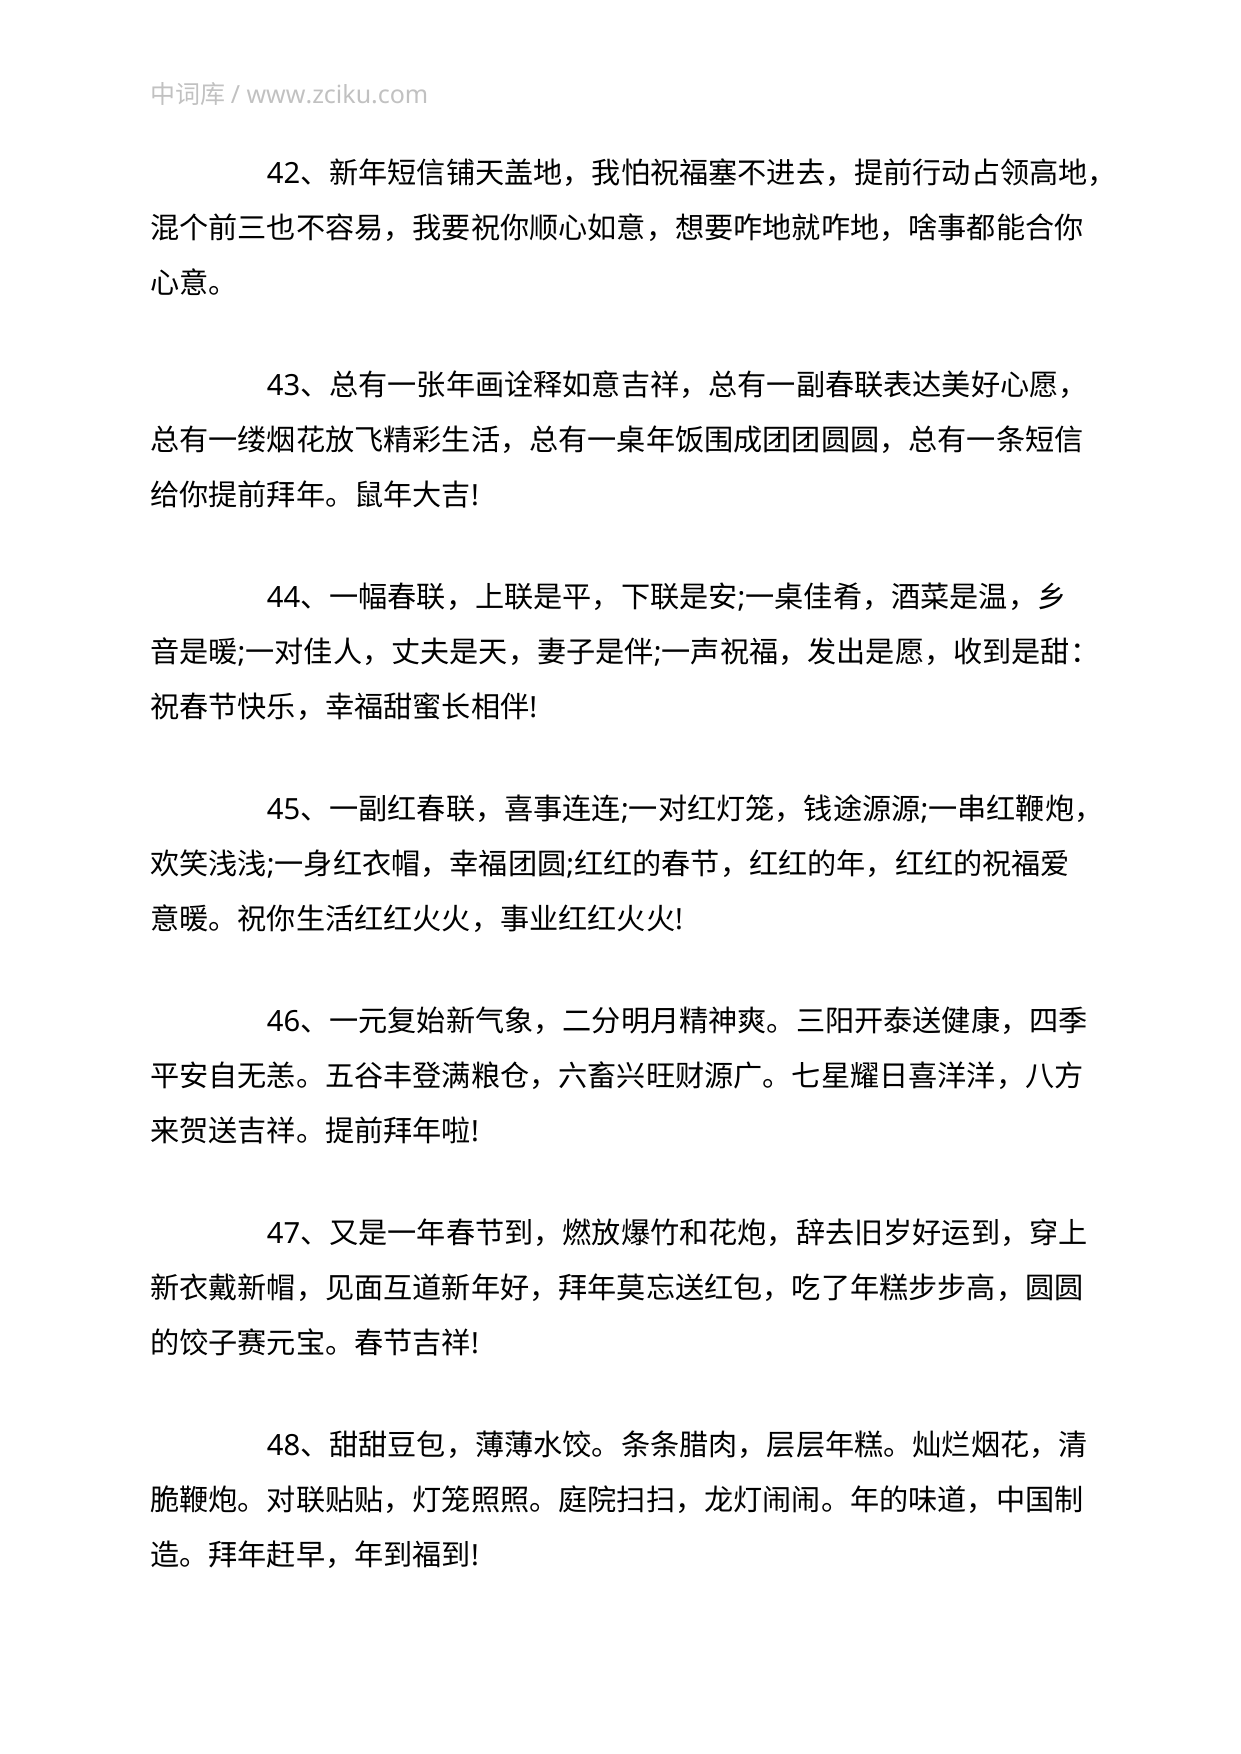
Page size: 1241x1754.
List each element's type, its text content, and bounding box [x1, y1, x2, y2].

text 44、一幅春联，上联是平，下联是安;一桌佳肴，酒菜是温，乡音是暖;一对佳人，丈夫是天，妻子是伴;一声祝福，发出是愿，收到是甜：祝春节快乐，幸福甜蜜长相伴! [150, 573, 1090, 726]
text 47、又是一年春节到，燃放爆竹和花炮，辞去旧岁好运到，穿上新衣戴新帽，见面互道新年好，拜年莫忘送红包，吃了年糕步步高，圆圆的饺子赛元宝。春节吉祥! [150, 1209, 1090, 1362]
text 46、一元复始新气象，二分明月精神爽。三阳开泰送健康，四季平安自无恙。五谷丰登满粮仓，六畜兴旺财源广。七星耀日喜洋洋，八方来贺送吉祥。提前拜年啦! [150, 997, 1090, 1150]
text 48、甜甜豆包，薄薄水饺。条条腊肉，层层年糕。灿烂烟花，清脆鞭炮。对联贴贴，灯笼照照。庭院扫扫，龙灯闹闹。年的味道，中国制造。拜年赶早，年到福到! [150, 1421, 1090, 1573]
text 42、新年短信铺天盖地，我怕祝福塞不进去，提前行动占领高地，混个前三也不容易，我要祝你顺心如意，想要咋地就咋地，啥事都能合你心意。 [150, 150, 1090, 302]
text 45、一副红春联，喜事连连;一对红灯笼，钱途源源;一串红鞭炮，欢笑浅浅;一身红衣帽，幸福团圆;红红的春节，红红的年，红红的祝福爱意暖。祝你生活红红火火，事业红红火火! [150, 786, 1090, 938]
text 43、总有一张年画诠释如意吉祥，总有一副春联表达美好心愿，总有一缕烟花放飞精彩生活，总有一桌年饭围成团团圆圆，总有一条短信给你提前拜年。鼠年大吉! [150, 362, 1090, 514]
